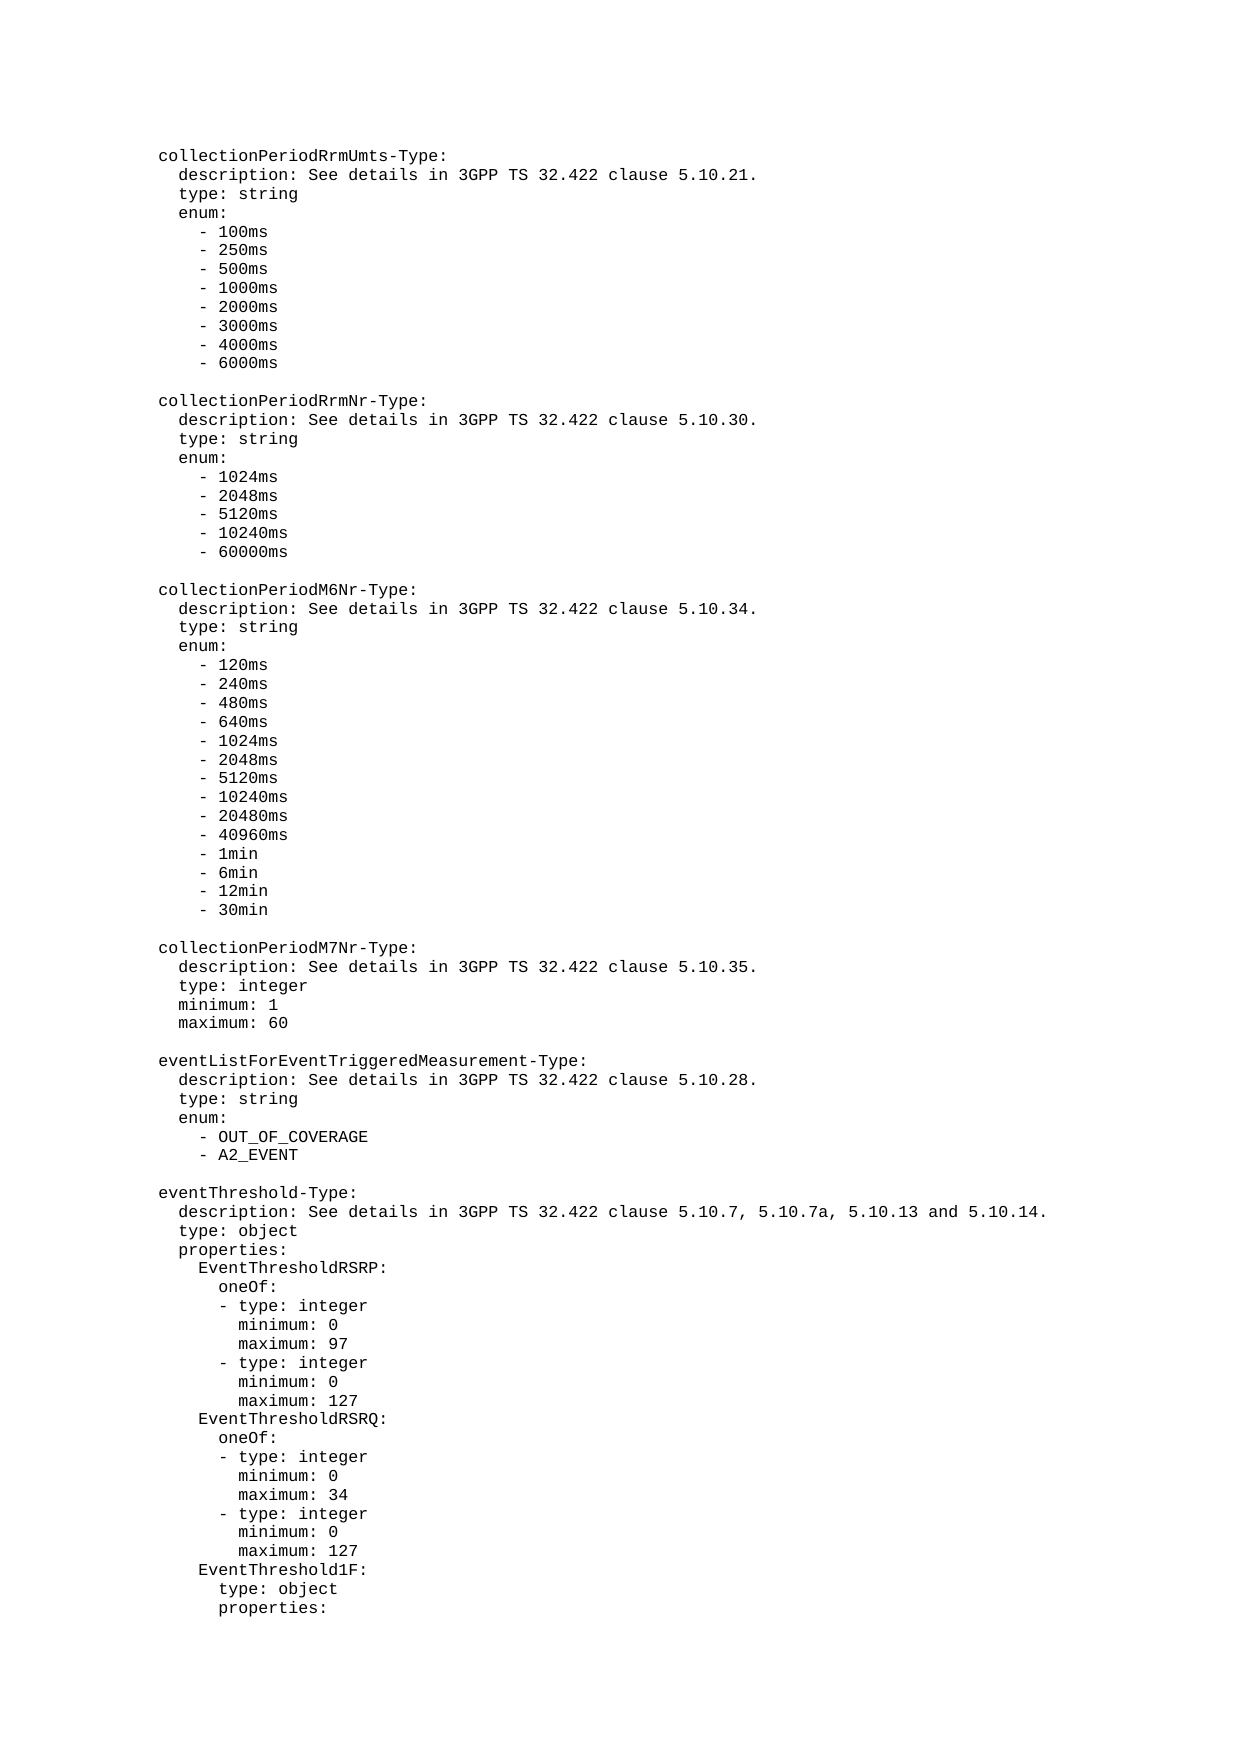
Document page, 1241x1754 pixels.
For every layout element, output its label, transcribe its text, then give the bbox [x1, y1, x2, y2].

text type: object [118, 1581, 1122, 1599]
text description: See details in 3GPP TS 32.422 clause 5.10.34. [118, 600, 1122, 619]
text collectionPeriodM7Nr-Type: [118, 939, 1122, 958]
text maximum: 97 [118, 1336, 1122, 1354]
text - 30min [118, 902, 1122, 921]
text - 640ms [118, 713, 1122, 732]
text maximum: 34 [118, 1486, 1122, 1505]
text - type: integer [118, 1505, 1122, 1524]
text - 5120ms [118, 506, 1122, 525]
text - OUT_OF_COVERAGE [118, 1128, 1122, 1147]
text properties: [118, 1599, 1122, 1618]
text enum: [118, 204, 1122, 223]
text type: string [118, 1090, 1122, 1109]
text enum: [118, 1109, 1122, 1128]
text eventThreshold-Type: [118, 1185, 1122, 1203]
text description: See details in 3GPP TS 32.422 clause 5.10.30. [118, 412, 1122, 431]
text type: object [118, 1222, 1122, 1241]
text minimum: 1 [118, 996, 1122, 1015]
text - 250ms [118, 242, 1122, 261]
text type: string [118, 431, 1122, 449]
text EventThresholdRSRP: [118, 1260, 1122, 1279]
text EventThresholdRSRQ: [118, 1411, 1122, 1430]
text - 480ms [118, 694, 1122, 713]
text maximum: 127 [118, 1543, 1122, 1562]
text collectionPeriodM6Nr-Type: [118, 581, 1122, 600]
text description: See details in 3GPP TS 32.422 clause 5.10.28. [118, 1072, 1122, 1090]
text - 120ms [118, 657, 1122, 676]
text description: See details in 3GPP TS 32.422 clause 5.10.21. [118, 167, 1122, 185]
text type: string [118, 619, 1122, 638]
text oneOf: [118, 1279, 1122, 1298]
text - 3000ms [118, 317, 1122, 336]
text - 6000ms [118, 355, 1122, 374]
text eventListForEventTriggeredMeasurement-Type: [118, 1053, 1122, 1072]
text properties: [118, 1241, 1122, 1260]
text - 240ms [118, 676, 1122, 694]
text - 40960ms [118, 826, 1122, 845]
text description: See details in 3GPP TS 32.422 clause 5.10.35. [118, 958, 1122, 977]
text - 1min [118, 845, 1122, 864]
text type: integer [118, 977, 1122, 996]
text collectionPeriodRrmNr-Type: [118, 393, 1122, 412]
text enum: [118, 449, 1122, 468]
text - 1024ms [118, 468, 1122, 487]
text - 500ms [118, 261, 1122, 280]
text - type: integer [118, 1354, 1122, 1373]
text - 10240ms [118, 789, 1122, 808]
text - 5120ms [118, 770, 1122, 789]
text minimum: 0 [118, 1467, 1122, 1486]
text EventThreshold1F: [118, 1562, 1122, 1581]
text - 12min [118, 883, 1122, 902]
text - 60000ms [118, 544, 1122, 562]
text maximum: 60 [118, 1015, 1122, 1034]
text - 2048ms [118, 487, 1122, 506]
text - 2000ms [118, 298, 1122, 317]
text minimum: 0 [118, 1524, 1122, 1543]
text - 20480ms [118, 808, 1122, 826]
text oneOf: [118, 1430, 1122, 1449]
text - A2_EVENT [118, 1147, 1122, 1166]
text - 100ms [118, 223, 1122, 242]
text minimum: 0 [118, 1317, 1122, 1336]
text enum: [118, 638, 1122, 657]
text minimum: 0 [118, 1373, 1122, 1392]
text - 10240ms [118, 525, 1122, 544]
text - 6min [118, 864, 1122, 883]
text - 4000ms [118, 336, 1122, 355]
text - 1000ms [118, 280, 1122, 298]
text - type: integer [118, 1449, 1122, 1467]
text - type: integer [118, 1298, 1122, 1317]
text description: See details in 3GPP TS 32.422 clause 5.10.7, 5.10.7a, 5.10.13 and 5.10.14. [118, 1203, 1122, 1222]
text - 1024ms [118, 732, 1122, 751]
text maximum: 127 [118, 1392, 1122, 1411]
text type: string [118, 185, 1122, 204]
text collectionPeriodRrmUmts-Type: [118, 148, 1122, 167]
text - 2048ms [118, 751, 1122, 770]
